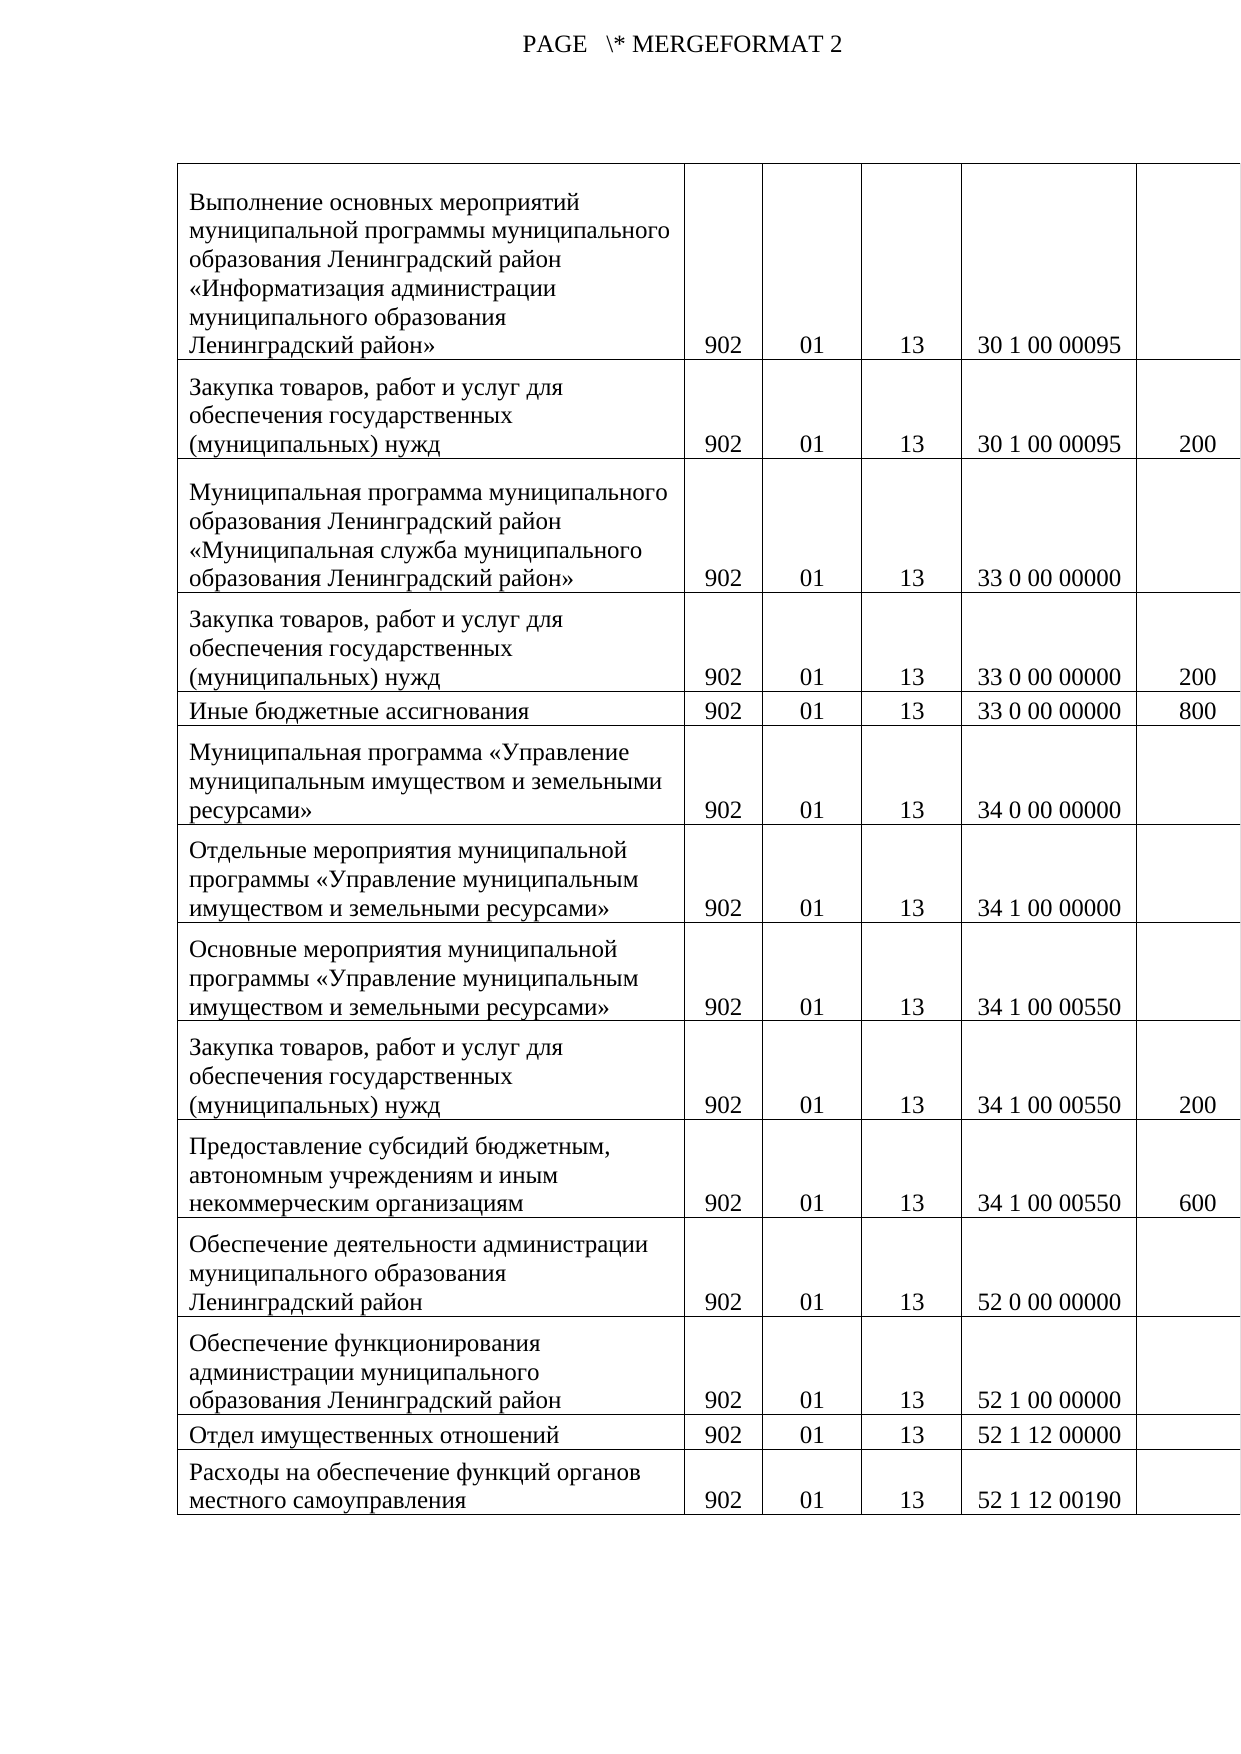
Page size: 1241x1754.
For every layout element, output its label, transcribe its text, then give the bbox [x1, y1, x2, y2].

table_cell 33 0 00 00000 [962, 593, 1136, 691]
table_cell 902 [685, 1450, 762, 1514]
table_cell 200 [1137, 593, 1240, 691]
table_cell 34 1 00 00550 [962, 1120, 1136, 1217]
table_cell Закупка товаров, работ и услуг для обеспечения государственных (муниципальных) нужд [178, 360, 684, 458]
table_cell 34 0 00 00000 [962, 726, 1136, 823]
table_cell 33 0 00 00000 [962, 459, 1136, 592]
table_cell 01 [763, 459, 861, 592]
table_cell 01 [763, 360, 861, 458]
table_cell 01 [763, 1317, 861, 1414]
table_cell Закупка товаров, работ и услуг для обеспечения государственных (муниципальных) нужд [178, 593, 684, 691]
table_cell 34 1 00 00000 [962, 825, 1136, 922]
table_cell [1137, 1317, 1240, 1414]
table_cell 13 [862, 1120, 961, 1217]
table_cell 13 [862, 593, 961, 691]
table_cell 01 [763, 1415, 861, 1448]
table_cell 902 [685, 1415, 762, 1448]
table_cell 902 [685, 726, 762, 823]
table_cell 902 [685, 923, 762, 1020]
table_cell Иные бюджетные ассигнования [178, 692, 684, 725]
table_cell 902 [685, 825, 762, 922]
table_cell Муниципальная программа «Управление муниципальным имуществом и земельными ресурсами» [178, 726, 684, 823]
table_cell 34 1 00 00550 [962, 1021, 1136, 1119]
table_cell 01 [763, 692, 861, 725]
table_cell [1137, 164, 1240, 359]
table_cell 902 [685, 360, 762, 458]
table_cell 13 [862, 692, 961, 725]
table_cell 13 [862, 923, 961, 1020]
table_cell 902 [685, 164, 762, 359]
table_cell 30 1 00 00095 [962, 360, 1136, 458]
table_cell 902 [685, 692, 762, 725]
table_cell Обеспечение функционирования администрации муниципального образования Ленинградский район [178, 1317, 684, 1414]
table_cell 600 [1137, 1120, 1240, 1217]
table_cell 800 [1137, 692, 1240, 725]
table_cell 13 [862, 1218, 961, 1316]
table_cell 01 [763, 593, 861, 691]
table_cell 01 [763, 825, 861, 922]
table_cell 01 [763, 1120, 861, 1217]
table_cell 13 [862, 164, 961, 359]
table_cell 902 [685, 1120, 762, 1217]
table_cell 902 [685, 1021, 762, 1119]
table_cell 902 [685, 1317, 762, 1414]
table_cell [1137, 459, 1240, 592]
table_cell 34 1 00 00550 [962, 923, 1136, 1020]
table_cell Расходы на обеспечение функций органов местного самоуправления [178, 1450, 684, 1514]
table_cell 52 1 00 00000 [962, 1317, 1136, 1414]
table_cell 30 1 00 00095 [962, 164, 1136, 359]
table_cell [1137, 1450, 1240, 1514]
table_cell 902 [685, 459, 762, 592]
table_cell Закупка товаров, работ и услуг для обеспечения государственных (муниципальных) нужд [178, 1021, 684, 1119]
table_cell 01 [763, 164, 861, 359]
table_cell 52 0 00 00000 [962, 1218, 1136, 1316]
table_cell 13 [862, 1021, 961, 1119]
table_cell Основные мероприятия муниципальной программы «Управление муниципальным имуществом и земельными ресурсами» [178, 923, 684, 1020]
table_cell 13 [862, 1450, 961, 1514]
table_cell 13 [862, 1317, 961, 1414]
table_cell 13 [862, 1415, 961, 1448]
table_cell Отдел имущественных отношений [178, 1415, 684, 1448]
table_cell Муниципальная программа муниципального образования Ленинградский район «Муниципальная служба муниципального образования Ленинградский район» [178, 459, 684, 592]
table_cell 52 1 12 00190 [962, 1450, 1136, 1514]
table_cell 13 [862, 825, 961, 922]
table_cell 01 [763, 1021, 861, 1119]
table_cell 13 [862, 360, 961, 458]
table_cell 01 [763, 923, 861, 1020]
table_cell 01 [763, 1450, 861, 1514]
table_cell 52 1 12 00000 [962, 1415, 1136, 1448]
table_cell Обеспечение деятельности администрации муниципального образования Ленинградский район [178, 1218, 684, 1316]
table_cell 01 [763, 726, 861, 823]
table_cell [1137, 726, 1240, 823]
table_cell [1137, 1415, 1240, 1448]
table_cell 13 [862, 726, 961, 823]
table_cell 902 [685, 1218, 762, 1316]
table_cell 01 [763, 1218, 861, 1316]
table_cell [1137, 1218, 1240, 1316]
table_cell [1137, 923, 1240, 1020]
table_cell 13 [862, 459, 961, 592]
table_cell 33 0 00 00000 [962, 692, 1136, 725]
table_cell Выполнение основных мероприятий муниципальной программы муниципального образования Ленинградский район «Информатизация администрации муниципального образования Ленинградский район» [178, 164, 684, 359]
table_cell Отдельные мероприятия муниципальной программы «Управление муниципальным имуществом и земельными ресурсами» [178, 825, 684, 922]
table_cell Предоставление субсидий бюджетным, автономным учреждениям и иным некоммерческим организациям [178, 1120, 684, 1217]
table_cell 200 [1137, 360, 1240, 458]
table_cell 902 [685, 593, 762, 691]
table_cell [1137, 825, 1240, 922]
table_cell 200 [1137, 1021, 1240, 1119]
